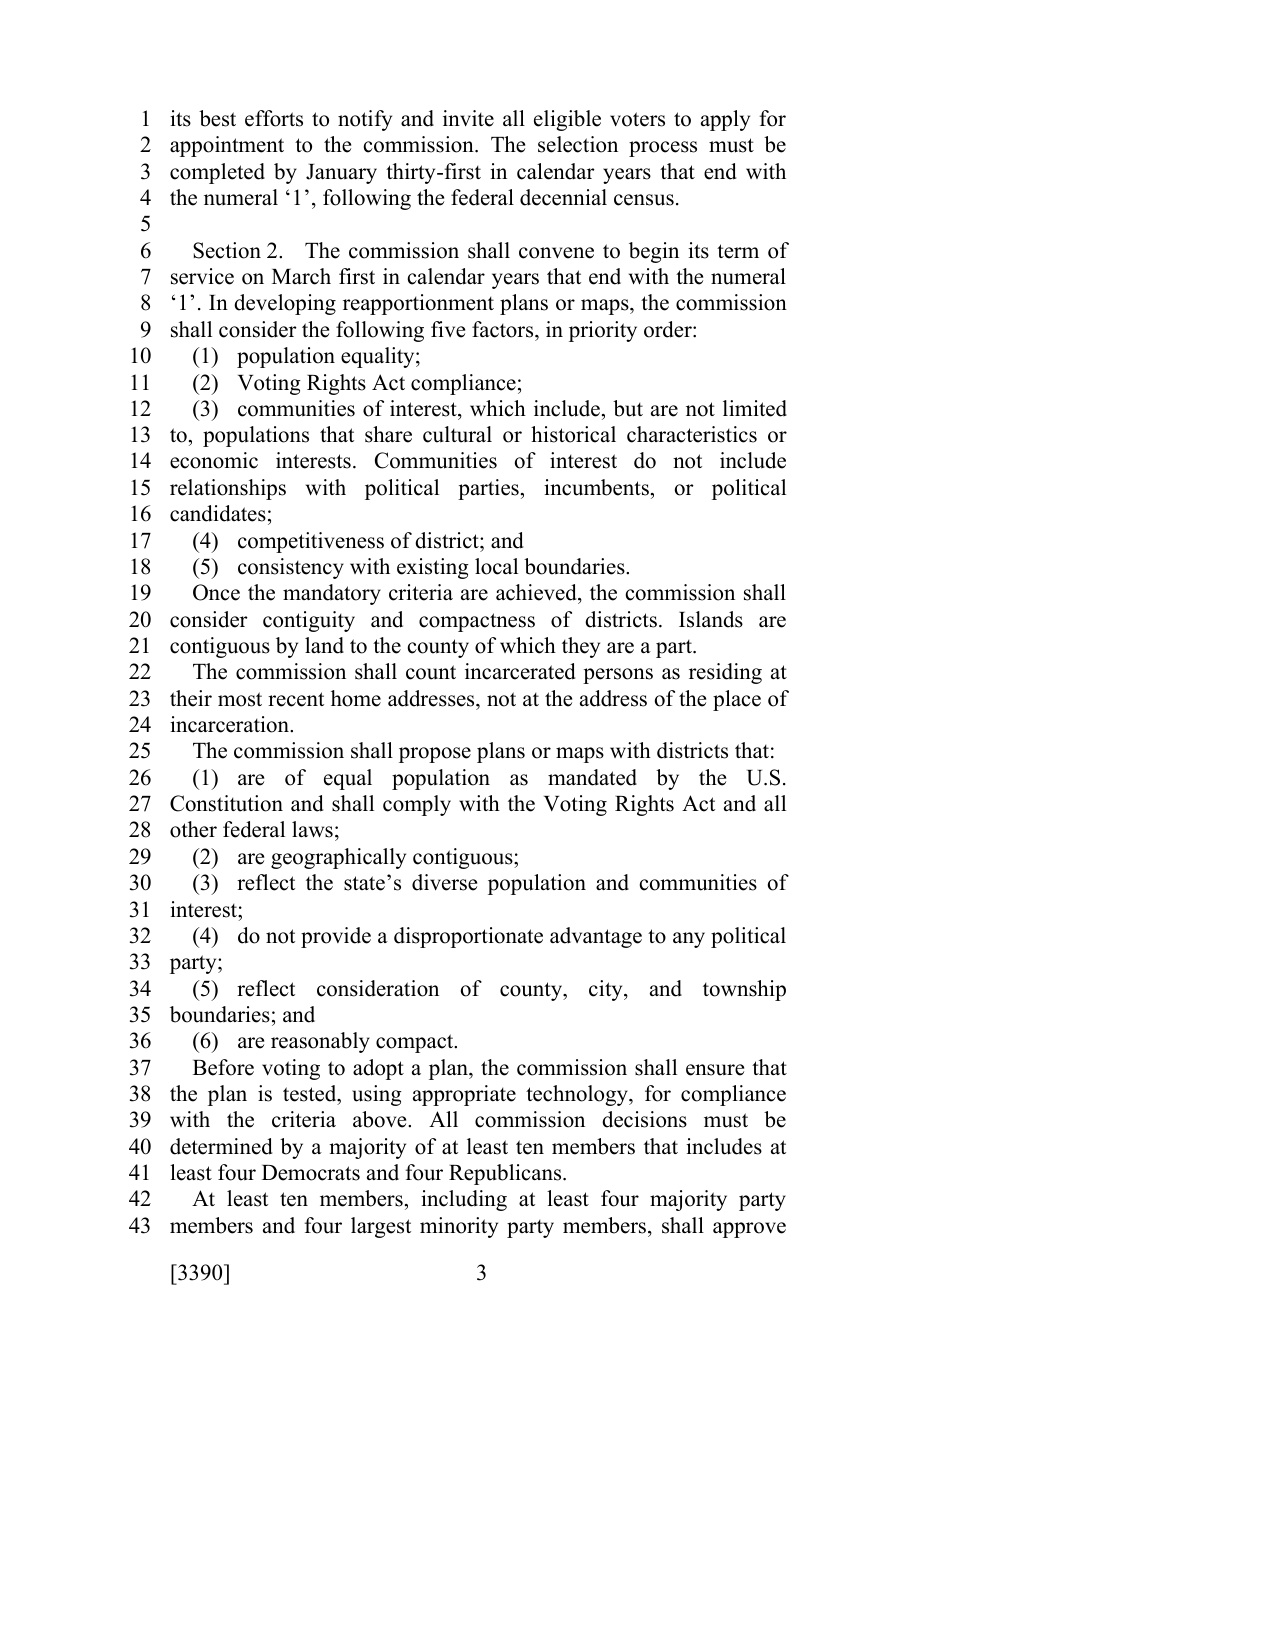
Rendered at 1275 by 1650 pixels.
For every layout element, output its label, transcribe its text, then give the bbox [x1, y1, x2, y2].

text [169, 1186, 787, 1238]
text (2) Voting Rights Act compliance; [169, 368, 787, 395]
text Section 2. The commission shall convene to begin its term of service on March first in calendar years that end with the numeral ‘1’. In developing reapportionment plans or maps, the commission shall consider the following five factors, in priority order: [169, 237, 787, 342]
text The commission shall count incarcerated persons as residing at their most recent home addresses, not at the address of the place of incarceration. [169, 658, 787, 737]
text The commission shall propose plans or maps with districts that: [169, 737, 787, 764]
text (4) do not provide a disproportionate advantage to any political party; [169, 922, 787, 975]
text Before voting to adopt a plan, the commission shall ensure that the plan is tested, using appropriate technology, for compliance with the criteria above. All commission decisions must be determined by a majority of at least ten members that includes at least four Democrats and four Republicans. [169, 1054, 787, 1186]
text Once the mandatory criteria are achieved, the commission shall consider contiguity and compactness of districts. Islands are contiguous by land to the county of which they are a part. [169, 579, 787, 658]
text (1) are of equal population as mandated by the U.S. Constitution and shall comply with the Voting Rights Act and all other federal laws; [169, 764, 787, 843]
text (6) are reasonably compact. [169, 1027, 787, 1054]
text (1) population equality; [169, 342, 787, 368]
text (4) competitiveness of district; and [169, 527, 787, 553]
text (3) reflect the state’s diverse population and communities of interest; [169, 869, 787, 922]
text (3) communities of interest, which include, but are not limited to, populations that share cultural or historical characteristics or economic interests. Communities of interest do not include relationships with political parties, incumbents, or political candidates; [169, 395, 787, 527]
text (2) are geographically contiguous; [169, 843, 787, 869]
text (5) consistency with existing local boundaries. [169, 553, 787, 579]
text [169, 105, 787, 210]
text (5) reflect consideration of county, city, and township boundaries; and [169, 975, 787, 1027]
